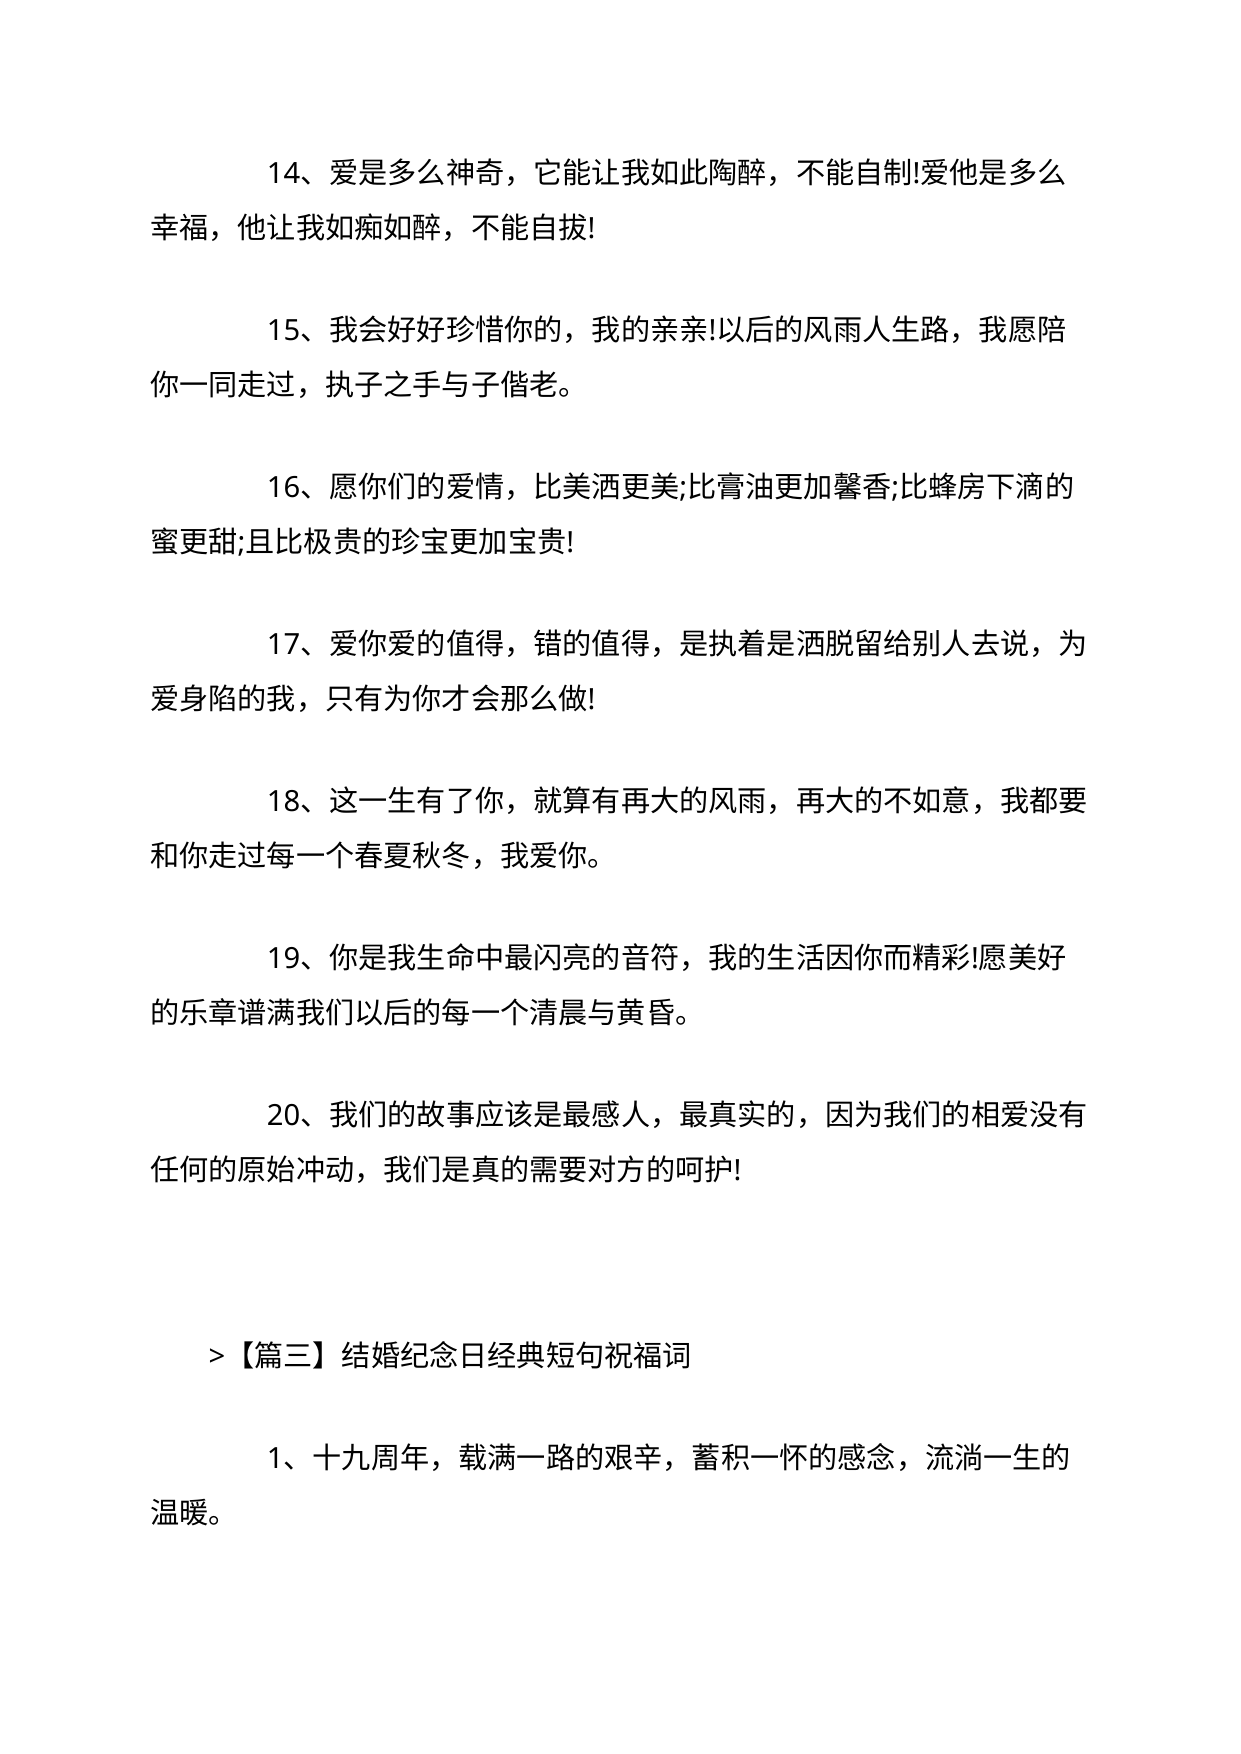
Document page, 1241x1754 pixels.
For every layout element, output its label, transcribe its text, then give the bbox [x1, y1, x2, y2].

text 17、爱你爱的值得，错的值得，是执着是洒脱留给别人去说，为爱身陷的我，只有为你才会那么做! [150, 621, 1090, 718]
text >【篇三】结婚纪念日经典短句祝福词 [150, 1332, 1090, 1375]
text 14、爱是多么神奇，它能让我如此陶醉，不能自制!爱他是多么幸福，他让我如痴如醉，不能自拔! [150, 150, 1090, 247]
text 18、这一生有了你，就算有再大的风雨，再大的不如意，我都要和你走过每一个春夏秋冬，我爱你。 [150, 778, 1090, 875]
text 16、愿你们的爱情，比美洒更美;比膏油更加馨香;比蜂房下滴的蜜更甜;且比极贵的珍宝更加宝贵! [150, 464, 1090, 561]
text 19、你是我生命中最闪亮的音符，我的生活因你而精彩!愿美好的乐章谱满我们以后的每一个清晨与黄昏。 [150, 934, 1090, 1032]
text 20、我们的故事应该是最感人，最真实的，因为我们的相爱没有任何的原始冲动，我们是真的需要对方的呵护! [150, 1091, 1090, 1189]
text 15、我会好好珍惜你的，我的亲亲!以后的风雨人生路，我愿陪你一同走过，执子之手与子偕老。 [150, 307, 1090, 404]
text 1、十九周年，载满一路的艰辛，蓄积一怀的感念，流淌一生的温暖。 [150, 1434, 1090, 1532]
